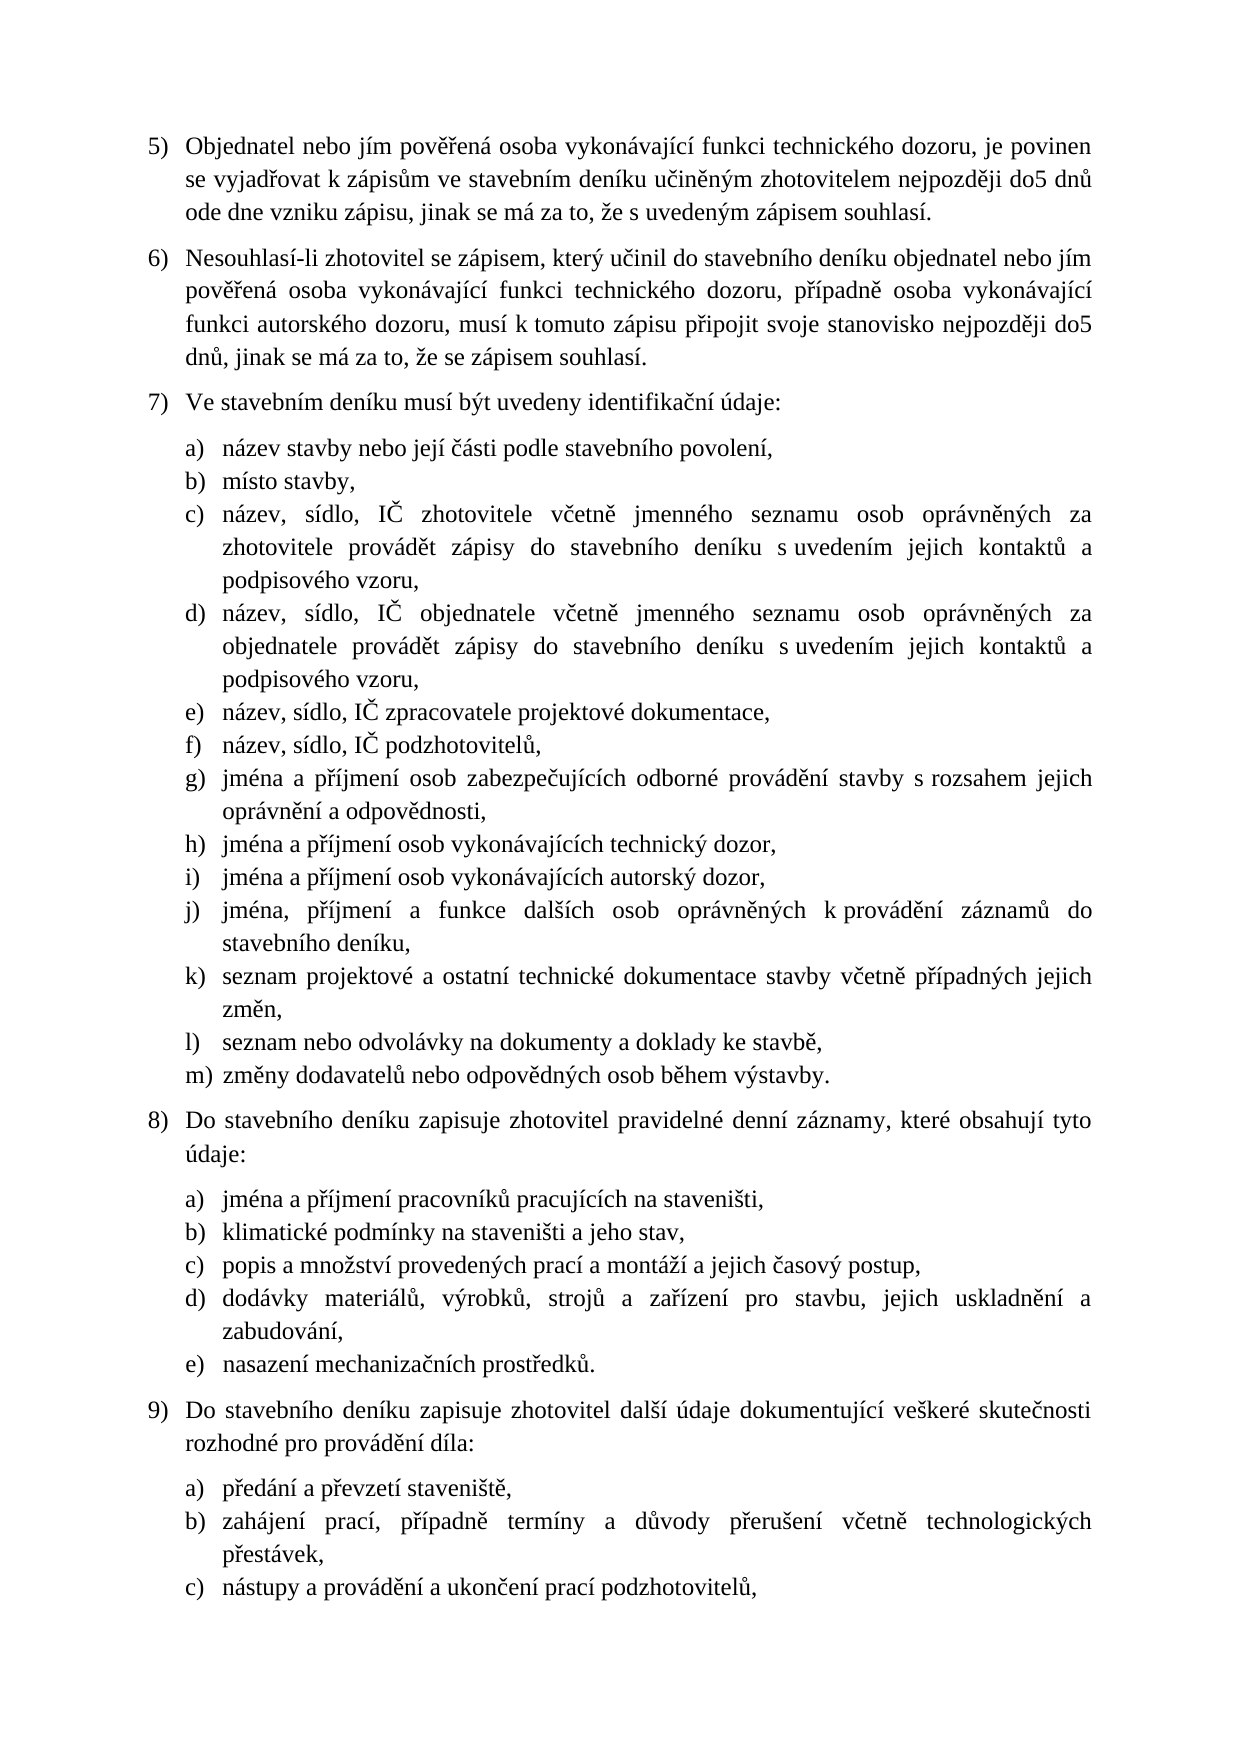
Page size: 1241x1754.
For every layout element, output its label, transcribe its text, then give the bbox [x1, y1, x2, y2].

list seznam nebo odvolávky na dokumenty a doklady ke stavbě, [185, 1027, 1093, 1056]
list jména a příjmení osob vykonávajících autorský dozor, [185, 862, 1093, 891]
list dodávky materiálů, výrobků, strojů a zařízení pro stavbu, jejich uskladnění a zabudování, [185, 1283, 1093, 1345]
list název stavby nebo její části podle stavebního povolení, [185, 433, 1093, 461]
list název, sídlo, IČ podzhotovitelů, [185, 730, 1093, 759]
list nasazení mechanizačních prostředků. [185, 1349, 1093, 1378]
list jména, příjmení a funkce dalších osob oprávněných k provádění záznamů do stavebního deníku, [185, 895, 1093, 957]
list nástupy a provádění a ukončení prací podzhotovitelů, [185, 1572, 1093, 1601]
list jména a příjmení pracovníků pracujících na staveništi, [185, 1184, 1093, 1213]
list Do stavebního deníku zapisuje zhotovitel pravidelné denní záznamy, které obsahují tyto údaje: [148, 1106, 1093, 1167]
list název, sídlo, IČ zpracovatele projektové dokumentace, [185, 697, 1093, 726]
list jména a příjmení osob vykonávajících technický dozor, [185, 829, 1093, 858]
list místo stavby, [185, 466, 1093, 494]
list název, sídlo, IČ objednatele včetně jmenného seznamu osob oprávněných za objednatele provádět zápisy do stavebního deníku s uvedením jejich kontaktů a podpisového vzoru, [185, 598, 1093, 693]
list Nesouhlasí-li zhotovitel se zápisem, který učinil do stavebního deníku objednatel nebo jím pověřená osoba vykonávající funkci technického dozoru, případně osoba vykonávající funkci autorského dozoru, musí k tomuto zápisu připojit svoje stanovisko nejpozději do5 dnů, jinak se má za to, že se zápisem souhlasí. [148, 243, 1093, 370]
list klimatické podmínky na staveništi a jeho stav, [185, 1217, 1093, 1246]
list Do stavebního deníku zapisuje zhotovitel další údaje dokumentující veškeré skutečnosti rozhodné pro provádění díla: [148, 1395, 1093, 1457]
list Ve stavebním deníku musí být uvedeny identifikační údaje: [148, 387, 1093, 416]
list jména a příjmení osob zabezpečujících odborné provádění stavby s rozsahem jejich oprávnění a odpovědnosti, [185, 763, 1093, 825]
list Objednatel nebo jím pověřená osoba vykonávající funkci technického dozoru, je povinen se vyjadřovat k zápisům ve stavebním deníku učiněným zhotovitelem nejpozději do5 dnů ode dne vzniku zápisu, jinak se má za to, že s uvedeným zápisem souhlasí. [148, 131, 1093, 226]
list předání a převzetí staveniště, [185, 1473, 1093, 1502]
list název, sídlo, IČ zhotovitele včetně jmenného seznamu osob oprávněných za zhotovitele provádět zápisy do stavebního deníku s uvedením jejich kontaktů a podpisového vzoru, [185, 499, 1093, 593]
list zahájení prací, případně termíny a důvody přerušení včetně technologických přestávek, [185, 1506, 1093, 1568]
list popis a množství provedených prací a montáží a jejich časový postup, [185, 1250, 1093, 1279]
list změny dodavatelů nebo odpovědných osob během výstavby. [185, 1060, 1093, 1089]
list seznam projektové a ostatní technické dokumentace stavby včetně případných jejich změn, [185, 961, 1093, 1023]
